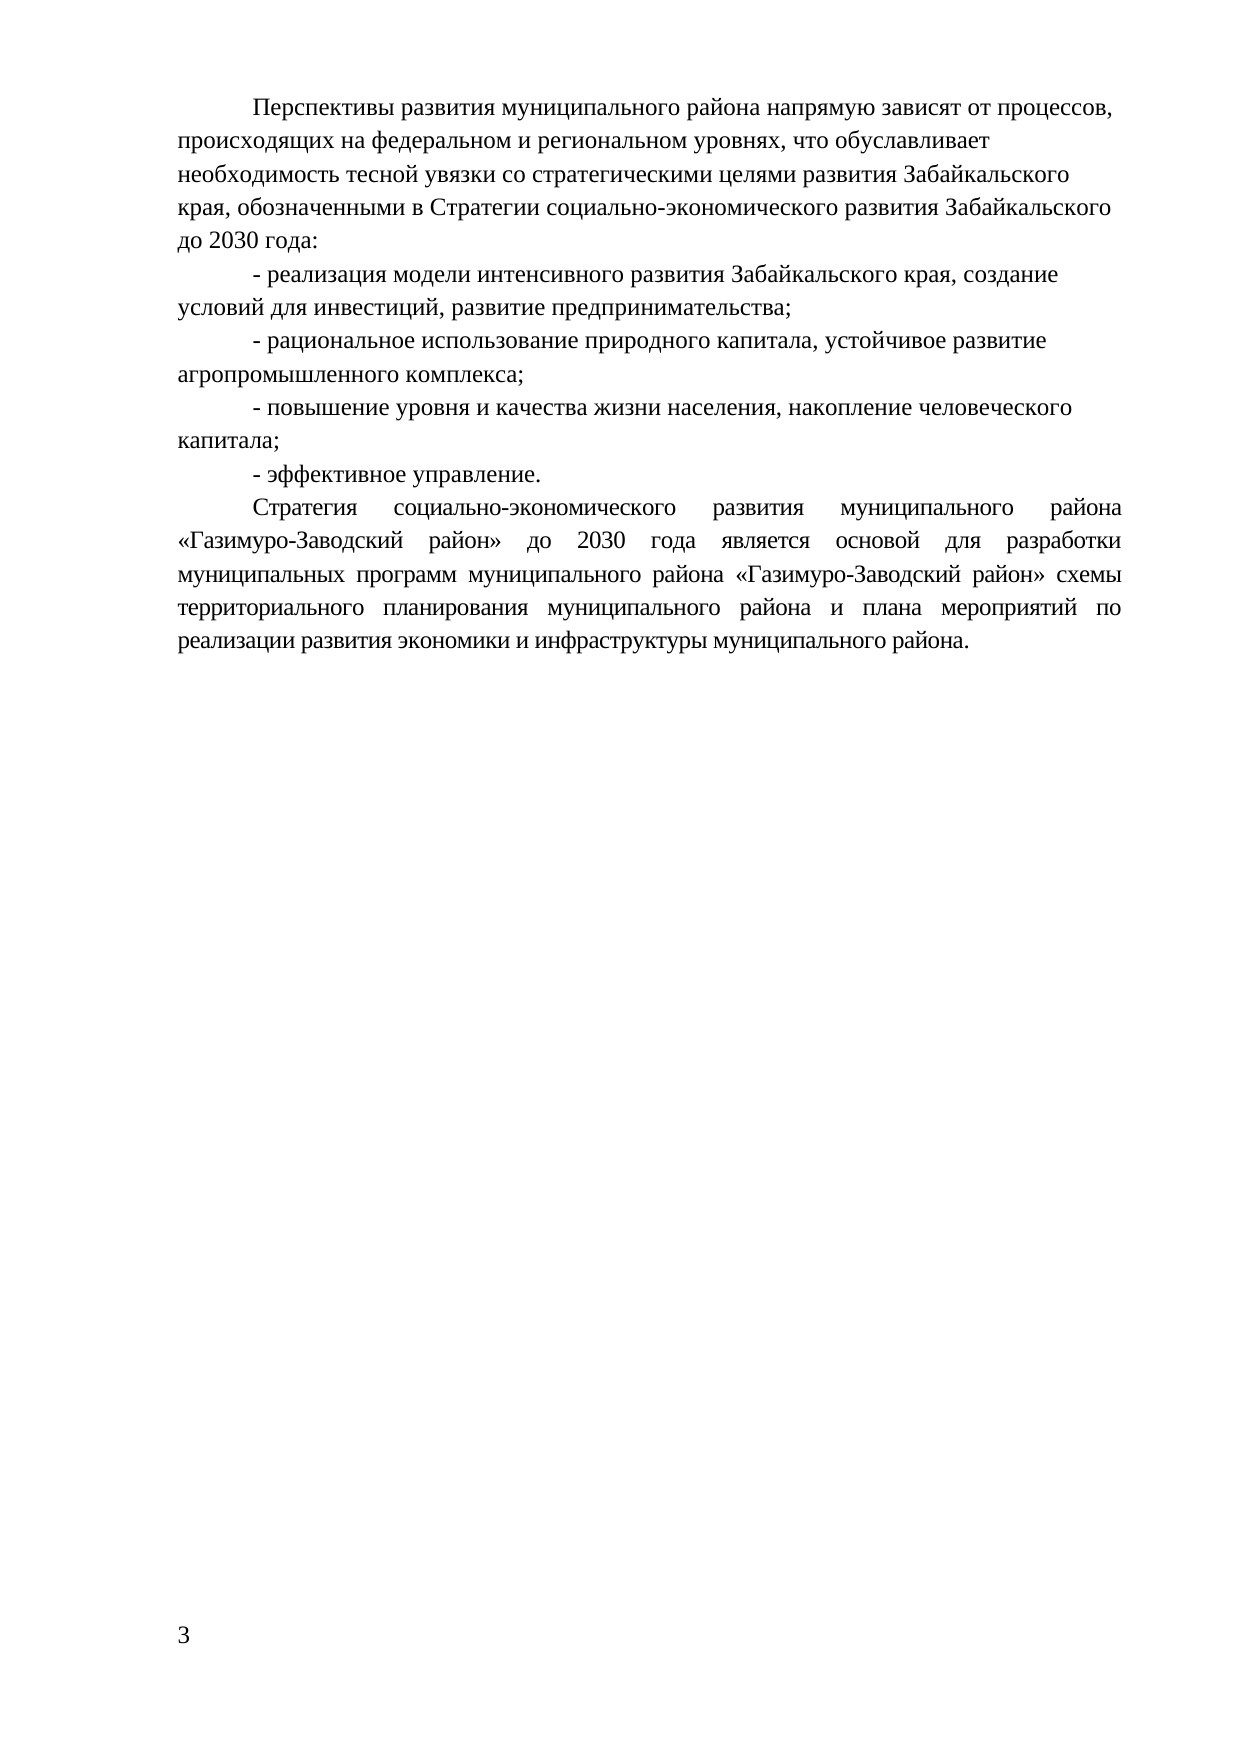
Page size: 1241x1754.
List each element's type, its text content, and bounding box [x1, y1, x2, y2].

text Стратегия социально-экономического развития муниципального района «Газимуро-Заводский район» до 2030 года является основой для разработки муниципальных программ муниципального района «Газимуро-Заводский район» схемы территориального планирования муниципального района и плана мероприятий по реализации развития экономики и инфраструктуры муниципального района. [177, 489, 1122, 655]
text - повышение уровня и качества жизни населения, накопление человеческого капитала; [177, 389, 1122, 455]
text - эффективное управление. [177, 455, 1122, 489]
text - реализация модели интенсивного развития Забайкальского края, создание условий для инвестиций, развитие предпринимательства; [177, 255, 1122, 322]
text Перспективы развития муниципального района напрямую зависят от процессов, происходящих на федеральном и региональном уровнях, что обуславливает необходимость тесной увязки со стратегическими целями развития Забайкальского края, обозначенными в Стратегии социально-экономического развития Забайкальского до 2030 года: [177, 89, 1122, 255]
text - рациональное использование природного капитала, устойчивое развитие агропромышленного комплекса; [177, 322, 1122, 389]
